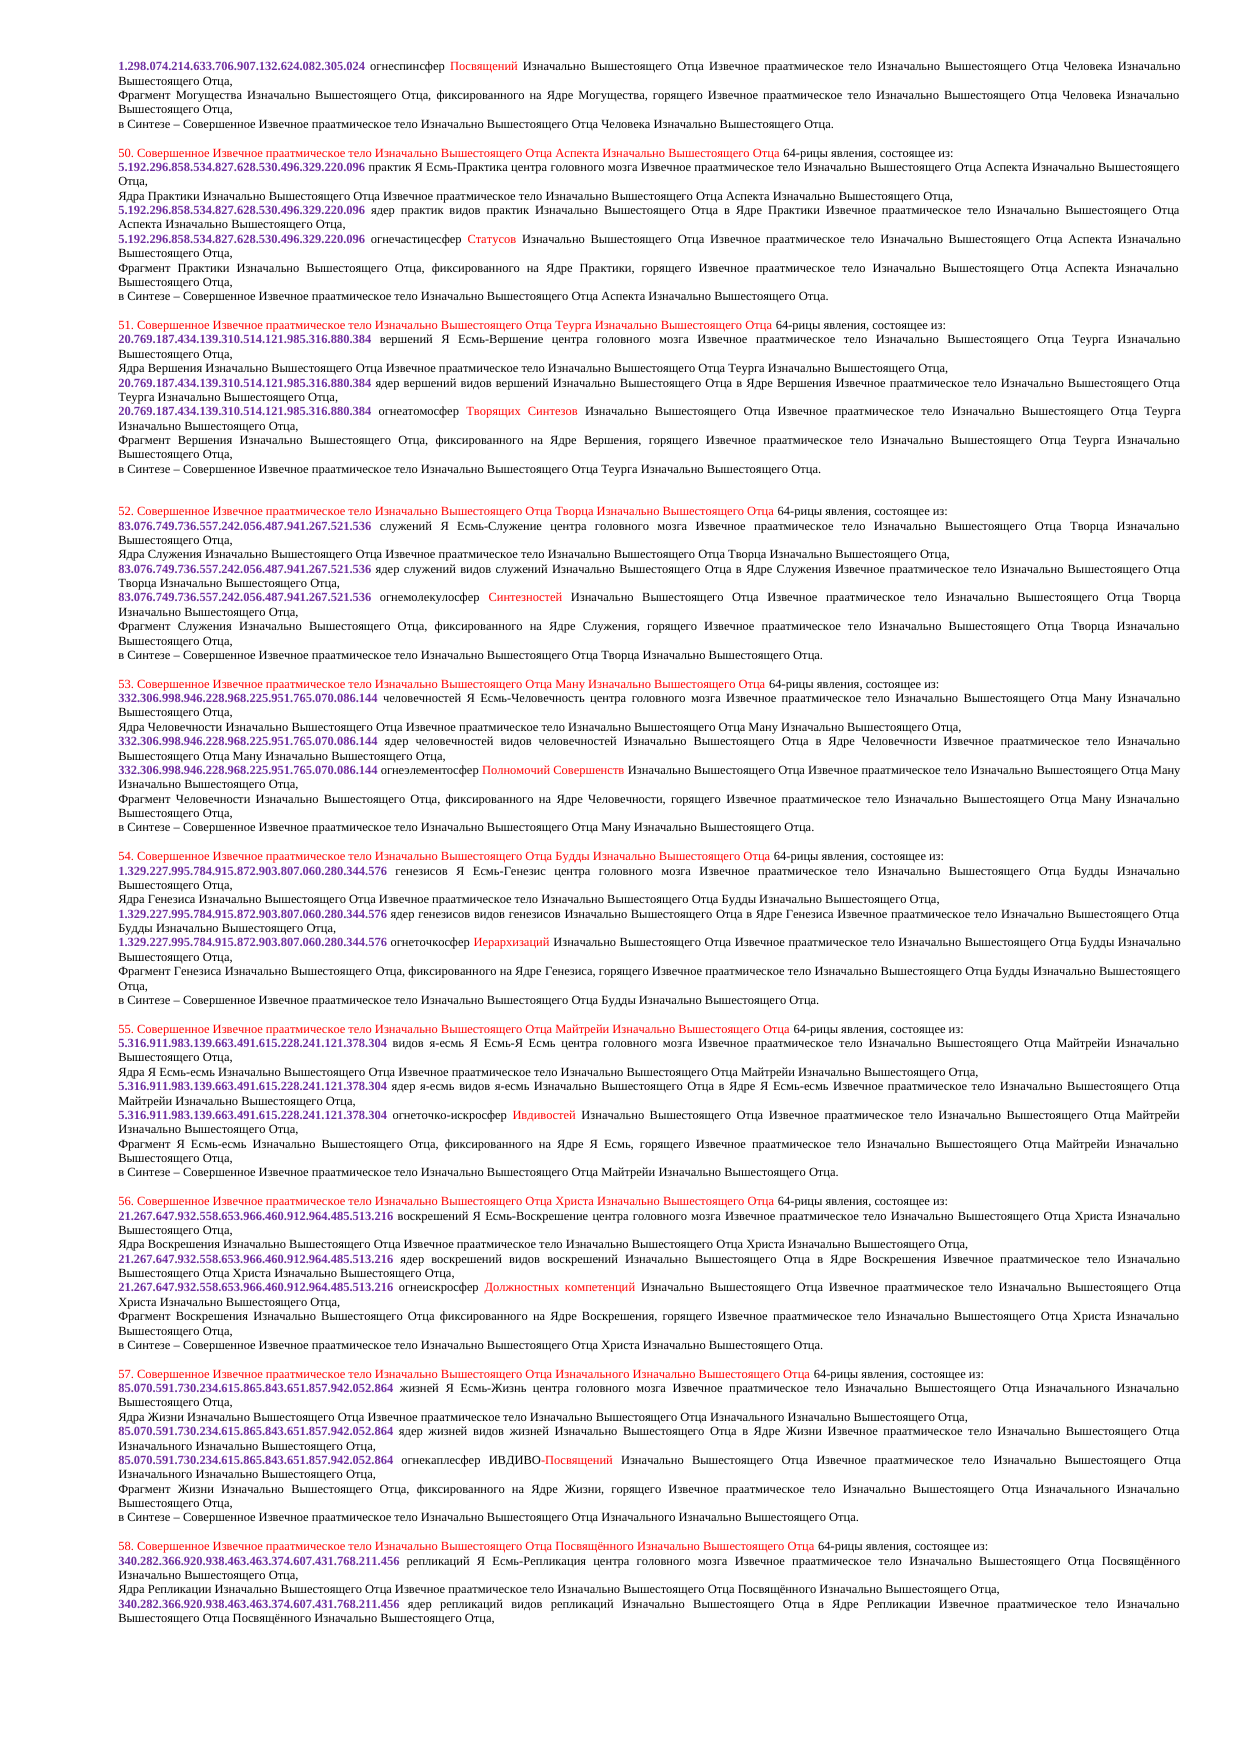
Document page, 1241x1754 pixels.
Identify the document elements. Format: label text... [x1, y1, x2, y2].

text 55. Совершенное Извечное праатмическое тело Изначально Вышестоящего Отца Майтрейи Изначально Вышестоящего Отца 64-рицы явления, состоящее из: [118, 1021, 1181, 1036]
text 1.329.227.995.784.915.872.903.807.060.280.344.576 огнеточкосфер Иерархизаций Изначально Вышестоящего Отца Извечное праатмическое тело Изначально Вышестоящего Отца Будды Изначально Вышестоящего Отца, [118, 935, 1181, 964]
text Ядра Я Есмь-есмь Изначально Вышестоящего Отца Извечное праатмическое тело Изначально Вышестоящего Отца Майтрейи Изначально Вышестоящего Отца, [118, 1064, 1181, 1079]
text в Синтезе – Совершенное Извечное праатмическое тело Изначально Вышестоящего Отца Ману Изначально Вышестоящего Отца. [118, 820, 1181, 834]
text в Синтезе – Совершенное Извечное праатмическое тело Изначально Вышестоящего Отца Творца Изначально Вышестоящего Отца. [118, 648, 1181, 662]
text Фрагмент Могущества Изначально Вышестоящего Отца, фиксированного на Ядре Могущества, горящего Извечное праатмическое тело Изначально Вышестоящего Отца Человека Изначально Вышестоящего Отца, [118, 88, 1181, 117]
text 83.076.749.736.557.242.056.487.941.267.521.536 ядер служений видов служений Изначально Вышестоящего Отца в Ядре Служения Извечное праатмическое тело Изначально Вышестоящего Отца Творца Изначально Вышестоящего Отца, [118, 561, 1181, 590]
text Ядра Вершения Изначально Вышестоящего Отца Извечное праатмическое тело Изначально Вышестоящего Отца Теурга Изначально Вышестоящего Отца, [118, 361, 1181, 375]
text 54. Совершенное Извечное праатмическое тело Изначально Вышестоящего Отца Будды Изначально Вышестоящего Отца 64-рицы явления, состоящее из: [118, 849, 1181, 863]
text 340.282.366.920.938.463.463.374.607.431.768.211.456 ядер репликаций видов репликаций Изначально Вышестоящего Отца в Ядре Репликации Извечное праатмическое тело Изначально Вышестоящего Отца Посвящённого Изначально Вышестоящего Отца, [118, 1596, 1181, 1625]
text 56. Совершенное Извечное праатмическое тело Изначально Вышестоящего Отца Христа Изначально Вышестоящего Отца 64-рицы явления, состоящее из: [118, 1194, 1181, 1208]
text Ядра Репликации Изначально Вышестоящего Отца Извечное праатмическое тело Изначально Вышестоящего Отца Посвящённого Изначально Вышестоящего Отца, [118, 1582, 1181, 1596]
text Ядра Практики Изначально Вышестоящего Отца Извечное праатмическое тело Изначально Вышестоящего Отца Аспекта Изначально Вышестоящего Отца, [118, 188, 1181, 203]
text 52. Совершенное Извечное праатмическое тело Изначально Вышестоящего Отца Творца Изначально Вышестоящего Отца 64-рицы явления, состоящее из: [118, 504, 1181, 518]
text 58. Совершенное Извечное праатмическое тело Изначально Вышестоящего Отца Посвящённого Изначально Вышестоящего Отца 64-рицы явления, состоящее из: [118, 1539, 1181, 1553]
text Фрагмент Служения Изначально Вышестоящего Отца, фиксированного на Ядре Служения, горящего Извечное праатмическое тело Изначально Вышестоящего Отца Творца Изначально Вышестоящего Отца, [118, 619, 1181, 648]
text 85.070.591.730.234.615.865.843.651.857.942.052.864 огнекаплесфер ИВДИВО-Посвящений Изначально Вышестоящего Отца Извечное праатмическое тело Изначально Вышестоящего Отца Изначального Изначально Вышестоящего Отца, [118, 1453, 1181, 1481]
text Ядра Служения Изначально Вышестоящего Отца Извечное праатмическое тело Изначально Вышестоящего Отца Творца Изначально Вышестоящего Отца, [118, 547, 1181, 561]
text 21.267.647.932.558.653.966.460.912.964.485.513.216 ядер воскрешений видов воскрешений Изначально Вышестоящего Отца в Ядре Воскрешения Извечное праатмическое тело Изначально Вышестоящего Отца Христа Изначально Вышестоящего Отца, [118, 1251, 1181, 1280]
text 83.076.749.736.557.242.056.487.941.267.521.536 служений Я Есмь-Служение центра головного мозга Извечное праатмическое тело Изначально Вышестоящего Отца Творца Изначально Вышестоящего Отца, [118, 518, 1181, 547]
text 53. Совершенное Извечное праатмическое тело Изначально Вышестоящего Отца Ману Изначально Вышестоящего Отца 64-рицы явления, состоящее из: [118, 676, 1181, 691]
text 5.192.296.858.534.827.628.530.496.329.220.096 ядер практик видов практик Изначально Вышестоящего Отца в Ядре Практики Извечное праатмическое тело Изначально Вышестоящего Отца Аспекта Изначально Вышестоящего Отца, [118, 203, 1181, 232]
text в Синтезе – Совершенное Извечное праатмическое тело Изначально Вышестоящего Отца Теурга Изначально Вышестоящего Отца. [118, 462, 1181, 476]
text 21.267.647.932.558.653.966.460.912.964.485.513.216 огнеискросфер Должностных компетенций Изначально Вышестоящего Отца Извечное праатмическое тело Изначально Вышестоящего Отца Христа Изначально Вышестоящего Отца, [118, 1280, 1181, 1309]
text 1.329.227.995.784.915.872.903.807.060.280.344.576 ядер генезисов видов генезисов Изначально Вышестоящего Отца в Ядре Генезиса Извечное праатмическое тело Изначально Вышестоящего Отца Будды Изначально Вышестоящего Отца, [118, 906, 1181, 935]
text 5.192.296.858.534.827.628.530.496.329.220.096 практик Я Есмь-Практика центра головного мозга Извечное праатмическое тело Изначально Вышестоящего Отца Аспекта Изначально Вышестоящего Отца, [118, 160, 1181, 188]
text 20.769.187.434.139.310.514.121.985.316.880.384 огнеатомосфер Творящих Синтезов Изначально Вышестоящего Отца Извечное праатмическое тело Изначально Вышестоящего Отца Теурга Изначально Вышестоящего Отца, [118, 404, 1181, 433]
text Ядра Воскрешения Изначально Вышестоящего Отца Извечное праатмическое тело Изначально Вышестоящего Отца Христа Изначально Вышестоящего Отца, [118, 1237, 1181, 1251]
text в Синтезе – Совершенное Извечное праатмическое тело Изначально Вышестоящего Отца Человека Изначально Вышестоящего Отца. [118, 117, 1181, 131]
text 50. Совершенное Извечное праатмическое тело Изначально Вышестоящего Отца Аспекта Изначально Вышестоящего Отца 64-рицы явления, состоящее из: [118, 145, 1181, 160]
text 85.070.591.730.234.615.865.843.651.857.942.052.864 ядер жизней видов жизней Изначально Вышестоящего Отца в Ядре Жизни Извечное праатмическое тело Изначально Вышестоящего Отца Изначального Изначально Вышестоящего Отца, [118, 1424, 1181, 1453]
text 332.306.998.946.228.968.225.951.765.070.086.144 ядер человечностей видов человечностей Изначально Вышестоящего Отца в Ядре Человечности Извечное праатмическое тело Изначально Вышестоящего Отца Ману Изначально Вышестоящего Отца, [118, 734, 1181, 763]
text 1.329.227.995.784.915.872.903.807.060.280.344.576 генезисов Я Есмь-Генезис центра головного мозга Извечное праатмическое тело Изначально Вышестоящего Отца Будды Изначально Вышестоящего Отца, [118, 863, 1181, 892]
text 21.267.647.932.558.653.966.460.912.964.485.513.216 воскрешений Я Есмь-Воскрешение центра головного мозга Извечное праатмическое тело Изначально Вышестоящего Отца Христа Изначально Вышестоящего Отца, [118, 1208, 1181, 1237]
text в Синтезе – Совершенное Извечное праатмическое тело Изначально Вышестоящего Отца Христа Изначально Вышестоящего Отца. [118, 1338, 1181, 1352]
text 83.076.749.736.557.242.056.487.941.267.521.536 огнемолекулосфер Синтезностей Изначально Вышестоящего Отца Извечное праатмическое тело Изначально Вышестоящего Отца Творца Изначально Вышестоящего Отца, [118, 590, 1181, 619]
text 332.306.998.946.228.968.225.951.765.070.086.144 огнеэлементосфер Полномочий Совершенств Изначально Вышестоящего Отца Извечное праатмическое тело Изначально Вышестоящего Отца Ману Изначально Вышестоящего Отца, [118, 763, 1181, 791]
text 5.316.911.983.139.663.491.615.228.241.121.378.304 ядер я-есмь видов я-есмь Изначально Вышестоящего Отца в Ядре Я Есмь-есмь Извечное праатмическое тело Изначально Вышестоящего Отца Майтрейи Изначально Вышестоящего Отца, [118, 1079, 1181, 1108]
text Ядра Человечности Изначально Вышестоящего Отца Извечное праатмическое тело Изначально Вышестоящего Отца Ману Изначально Вышестоящего Отца, [118, 719, 1181, 734]
text в Синтезе – Совершенное Извечное праатмическое тело Изначально Вышестоящего Отца Изначального Изначально Вышестоящего Отца. [118, 1510, 1181, 1524]
text Фрагмент Воскрешения Изначально Вышестоящего Отца фиксированного на Ядре Воскрешения, горящего Извечное праатмическое тело Изначально Вышестоящего Отца Христа Изначально Вышестоящего Отца, [118, 1309, 1181, 1338]
text 57. Совершенное Извечное праатмическое тело Изначально Вышестоящего Отца Изначального Изначально Вышестоящего Отца 64-рицы явления, состоящее из: [118, 1366, 1181, 1381]
text Фрагмент Жизни Изначально Вышестоящего Отца, фиксированного на Ядре Жизни, горящего Извечное праатмическое тело Изначально Вышестоящего Отца Изначального Изначально Вышестоящего Отца, [118, 1481, 1181, 1510]
text Фрагмент Практики Изначально Вышестоящего Отца, фиксированного на Ядре Практики, горящего Извечное праатмическое тело Изначально Вышестоящего Отца Аспекта Изначально Вышестоящего Отца, [118, 260, 1181, 289]
text Фрагмент Вершения Изначально Вышестоящего Отца, фиксированного на Ядре Вершения, горящего Извечное праатмическое тело Изначально Вышестоящего Отца Теурга Изначально Вышестоящего Отца, [118, 433, 1181, 462]
text Ядра Жизни Изначально Вышестоящего Отца Извечное праатмическое тело Изначально Вышестоящего Отца Изначального Изначально Вышестоящего Отца, [118, 1409, 1181, 1424]
text 5.192.296.858.534.827.628.530.496.329.220.096 огнечастицесфер Статусов Изначально Вышестоящего Отца Извечное праатмическое тело Изначально Вышестоящего Отца Аспекта Изначально Вышестоящего Отца, [118, 232, 1181, 260]
text 85.070.591.730.234.615.865.843.651.857.942.052.864 жизней Я Есмь-Жизнь центра головного мозга Извечное праатмическое тело Изначально Вышестоящего Отца Изначального Изначально Вышестоящего Отца, [118, 1381, 1181, 1409]
text Ядра Генезиса Изначально Вышестоящего Отца Извечное праатмическое тело Изначально Вышестоящего Отца Будды Изначально Вышестоящего Отца, [118, 892, 1181, 906]
text Фрагмент Генезиса Изначально Вышестоящего Отца, фиксированного на Ядре Генезиса, горящего Извечное праатмическое тело Изначально Вышестоящего Отца Будды Изначально Вышестоящего Отца, [118, 964, 1181, 993]
text 340.282.366.920.938.463.463.374.607.431.768.211.456 репликаций Я Есмь-Репликация центра головного мозга Извечное праатмическое тело Изначально Вышестоящего Отца Посвящённого Изначально Вышестоящего Отца, [118, 1553, 1181, 1582]
text 20.769.187.434.139.310.514.121.985.316.880.384 ядер вершений видов вершений Изначально Вышестоящего Отца в Ядре Вершения Извечное праатмическое тело Изначально Вышестоящего Отца Теурга Изначально Вышестоящего Отца, [118, 375, 1181, 404]
text в Синтезе – Совершенное Извечное праатмическое тело Изначально Вышестоящего Отца Майтрейи Изначально Вышестоящего Отца. [118, 1165, 1181, 1179]
text Фрагмент Я Есмь-есмь Изначально Вышестоящего Отца, фиксированного на Ядре Я Есмь, горящего Извечное праатмическое тело Изначально Вышестоящего Отца Майтрейи Изначально Вышестоящего Отца, [118, 1136, 1181, 1165]
text в Синтезе – Совершенное Извечное праатмическое тело Изначально Вышестоящего Отца Аспекта Изначально Вышестоящего Отца. [118, 289, 1181, 303]
text 1.298.074.214.633.706.907.132.624.082.305.024 огнеспинсфер Посвящений Изначально Вышестоящего Отца Извечное праатмическое тело Изначально Вышестоящего Отца Человека Изначально Вышестоящего Отца, [118, 59, 1181, 88]
text 5.316.911.983.139.663.491.615.228.241.121.378.304 огнеточко-искросфер Ивдивостей Изначально Вышестоящего Отца Извечное праатмическое тело Изначально Вышестоящего Отца Майтрейи Изначально Вышестоящего Отца, [118, 1108, 1181, 1136]
text 5.316.911.983.139.663.491.615.228.241.121.378.304 видов я-есмь Я Есмь-Я Есмь центра головного мозга Извечное праатмическое тело Изначально Вышестоящего Отца Майтрейи Изначально Вышестоящего Отца, [118, 1036, 1181, 1064]
text в Синтезе – Совершенное Извечное праатмическое тело Изначально Вышестоящего Отца Будды Изначально Вышестоящего Отца. [118, 993, 1181, 1007]
text 332.306.998.946.228.968.225.951.765.070.086.144 человечностей Я Есмь-Человечность центра головного мозга Извечное праатмическое тело Изначально Вышестоящего Отца Ману Изначально Вышестоящего Отца, [118, 691, 1181, 719]
text 20.769.187.434.139.310.514.121.985.316.880.384 вершений Я Есмь-Вершение центра головного мозга Извечное праатмическое тело Изначально Вышестоящего Отца Теурга Изначально Вышестоящего Отца, [118, 332, 1181, 361]
text Фрагмент Человечности Изначально Вышестоящего Отца, фиксированного на Ядре Человечности, горящего Извечное праатмическое тело Изначально Вышестоящего Отца Ману Изначально Вышестоящего Отца, [118, 791, 1181, 820]
text 51. Совершенное Извечное праатмическое тело Изначально Вышестоящего Отца Теурга Изначально Вышестоящего Отца 64-рицы явления, состоящее из: [118, 318, 1181, 332]
